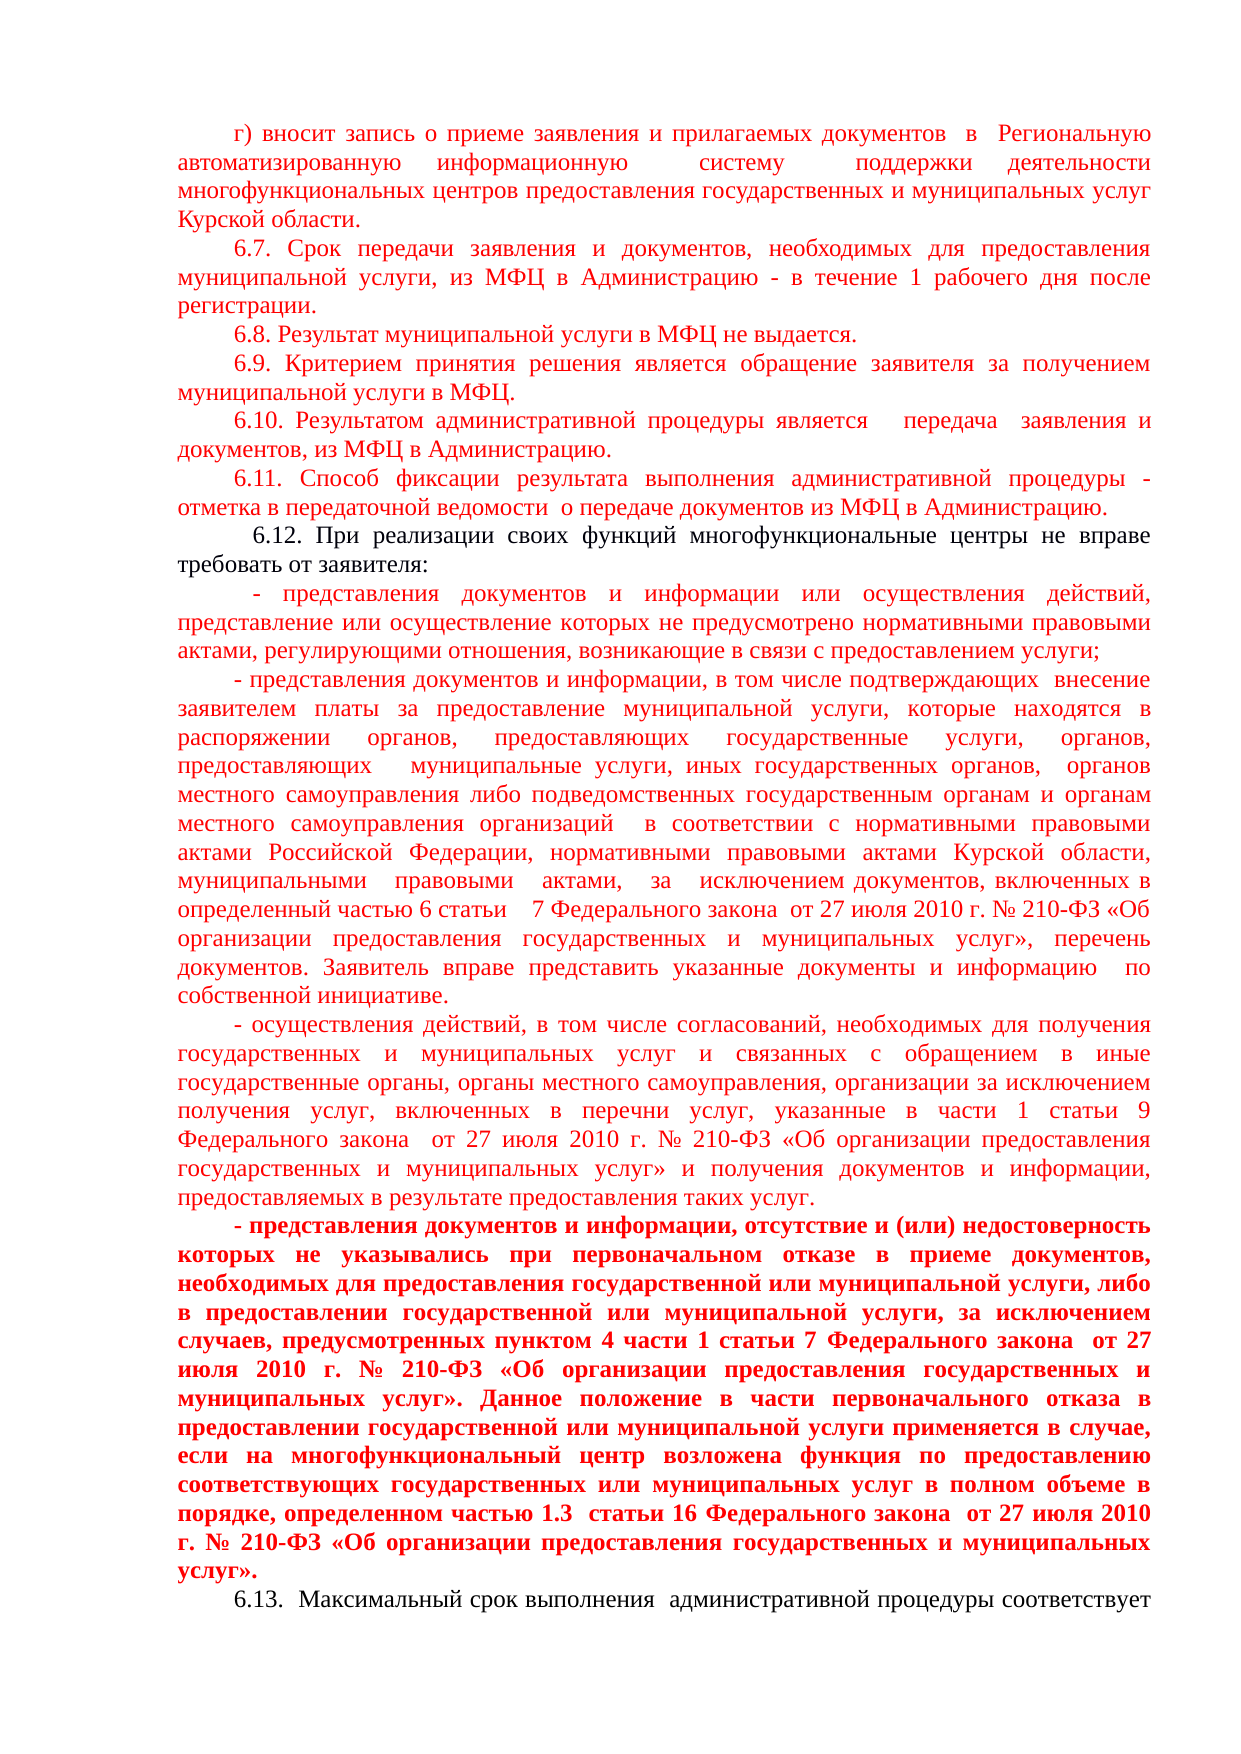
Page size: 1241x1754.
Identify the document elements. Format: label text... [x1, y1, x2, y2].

text 6.10. Результатом административной процедуры является передача заявления и документов, из МФЦ в Администрацию. [177, 406, 1152, 463]
text 6.12. При реализации своих функций многофункциональные центры не вправе требовать от заявителя: [177, 521, 1152, 578]
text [177, 1584, 1152, 1613]
text 6.7. Срок передачи заявления и документов, необходимых для предоставления муниципальной услуги, из МФЦ в Администрацию - в течение 1 рабочего дня после регистрации. [177, 233, 1152, 319]
text - осуществления действий, в том числе согласований, необходимых для получения государственных и муниципальных услуг и связанных с обращением в иные государственные органы, органы местного самоуправления, организации за исключением получения услуг, включенных в перечни услуг, указанные в части 1 статьи 9 Федерального закона от 27 июля 2010 г. № 210-ФЗ «Об организации предоставления государственных и муниципальных услуг» и получения документов и информации, предоставляемых в результате предоставления таких услуг. [177, 1009, 1152, 1211]
text 6.8. Результат муниципальной услуги в МФЦ не выдается. [177, 319, 1152, 348]
text г) вносит запись о приеме заявления и прилагаемых документов в Региональную автоматизированную информационную систему поддержки деятельности многофункциональных центров предоставления государственных и муниципальных услуг Курской области. [177, 118, 1152, 233]
text 6.9. Критерием принятия решения является обращение заявителя за получением муниципальной услуги в МФЦ. [177, 348, 1152, 406]
text - представления документов и информации или осуществления действий, представление или осуществление которых не предусмотрено нормативными правовыми актами, регулирующими отношения, возникающие в связи с предоставлением услуги; [177, 578, 1152, 664]
text - представления документов и информации, отсутствие и (или) недостоверность которых не указывались при первоначальном отказе в приеме документов, необходимых для предоставления государственной или муниципальной услуги, либо в предоставлении государственной или муниципальной услуги, за исключением случаев, предусмотренных пунктом 4 части 1 статьи 7 Федерального закона от 27 июля 2010 г. № 210-ФЗ «Об организации предоставления государственных и муниципальных услуг». Данное положение в части первоначального отказа в предоставлении государственной или муниципальной услуги применяется в случае, если на многофункциональный центр возложена функция по предоставлению соответствующих государственных или муниципальных услуг в полном объеме в порядке, определенном частью 1.3 статьи 16 Федерального закона от 27 июля 2010 г. № 210-ФЗ «Об организации предоставления государственных и муниципальных услуг». [177, 1211, 1152, 1584]
text 6.11. Способ фиксации результата выполнения административной процедуры - отметка в передаточной ведомости о передаче документов из МФЦ в Администрацию. [177, 463, 1152, 521]
text - представления документов и информации, в том числе подтверждающих внесение заявителем платы за предоставление муниципальной услуги, которые находятся в распоряжении органов, предоставляющих государственные услуги, органов, предоставляющих муниципальные услуги, иных государственных органов, органов местного самоуправления либо подведомственных государственным органам и органам местного самоуправления организаций в соответствии с нормативными правовыми актами Российской Федерации, нормативными правовыми актами Курской области, муниципальными правовыми актами, за исключением документов, включенных в определенный частью 6 статьи 7 Федерального закона от 27 июля 2010 г. № 210-ФЗ «Об организации предоставления государственных и муниципальных услуг», перечень документов. Заявитель вправе представить указанные документы и информацию по собственной инициативе. [177, 664, 1152, 1009]
